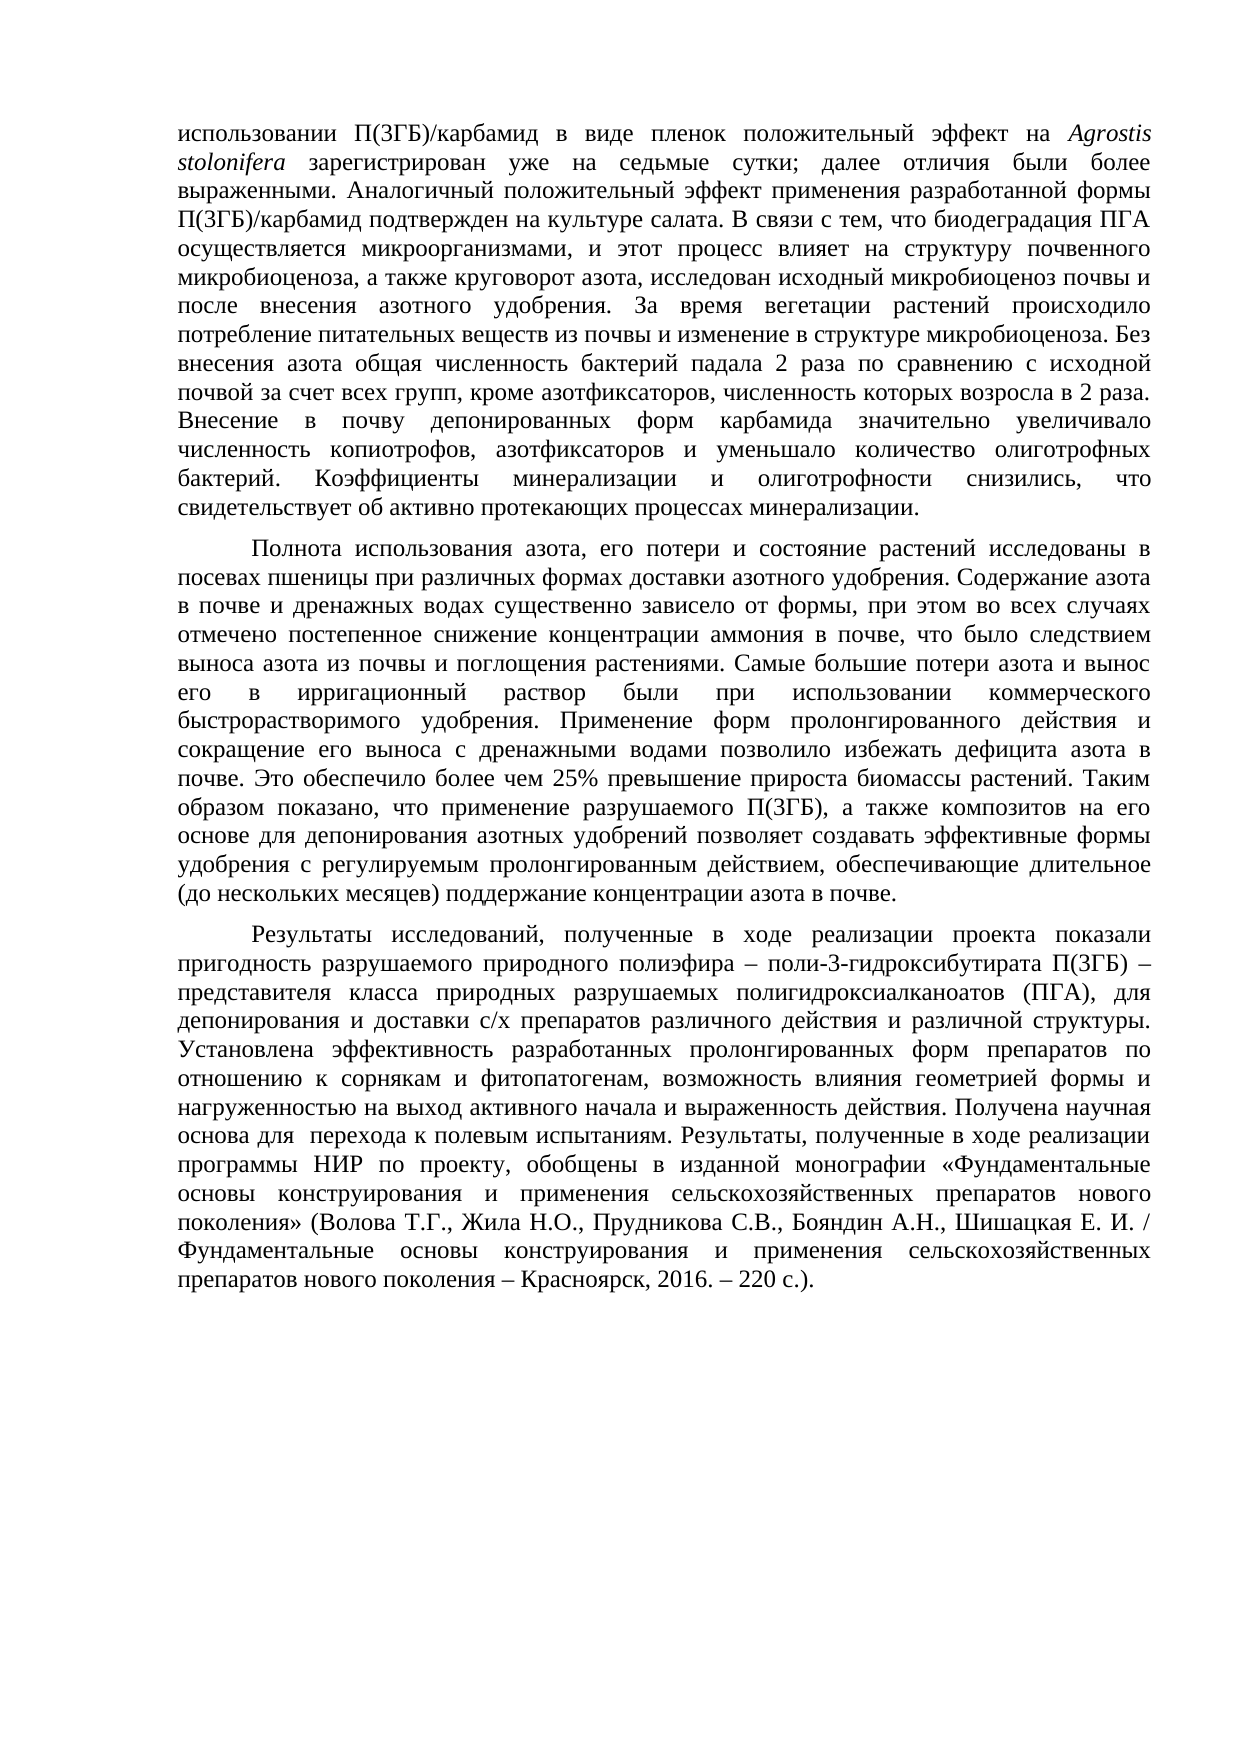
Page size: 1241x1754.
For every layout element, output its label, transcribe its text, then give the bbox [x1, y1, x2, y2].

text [177, 118, 1152, 521]
text Результаты исследований, полученные в ходе реализации проекта показали пригодность разрушаемого природного полиэфира – поли-3-гидроксибутирата П(3ГБ) – представителя класса природных разрушаемых полигидроксиалканоатов (ПГА), для депонирования и доставки с/х препаратов различного действия и различной структуры. Установлена эффективность разработанных пролонгированных форм препаратов по отношению к сорнякам и фитопатогенам, возможность влияния геометрией формы и нагруженностью на выход активного начала и выраженность действия. Получена научная основа для перехода к полевым испытаниям. Результаты, полученные в ходе реализации программы НИР по проекту, обобщены в изданной монографии «Фундаментальные основы конструирования и применения сельскохозяйственных препаратов нового поколения» (Волова Т.Г., Жила Н.О., Прудникова С.В., Бояндин А.Н., Шишацкая Е. И. / Фундаментальные основы конструирования и применения сельскохозяйственных препаратов нового поколения – Красноярск, 2016. – 220 с.). [177, 919, 1152, 1293]
text Полнота использования азота, его потери и состояние растений исследованы в посевах пшеницы при различных формах доставки азотного удобрения. Содержание азота в почве и дренажных водах существенно зависело от формы, при этом во всех случаях отмечено постепенное снижение концентрации аммония в почве, что было следствием выноса азота из почвы и поглощения растениями. Самые большие потери азота и вынос его в ирригационный раствор были при использовании коммерческого быстрорастворимого удобрения. Применение форм пролонгированного действия и сокращение его выноса с дренажными водами позволило избежать дефицита азота в почве. Это обеспечило более чем 25% превышение прироста биомассы растений. Таким образом показано, что применение разрушаемого П(3ГБ), а также композитов на его основе для депонирования азотных удобрений позволяет создавать эффективные формы удобрения с регулируемым пролонгированным действием, обеспечивающие длительное (до нескольких месяцев) поддержание концентрации азота в почве. [177, 533, 1152, 907]
